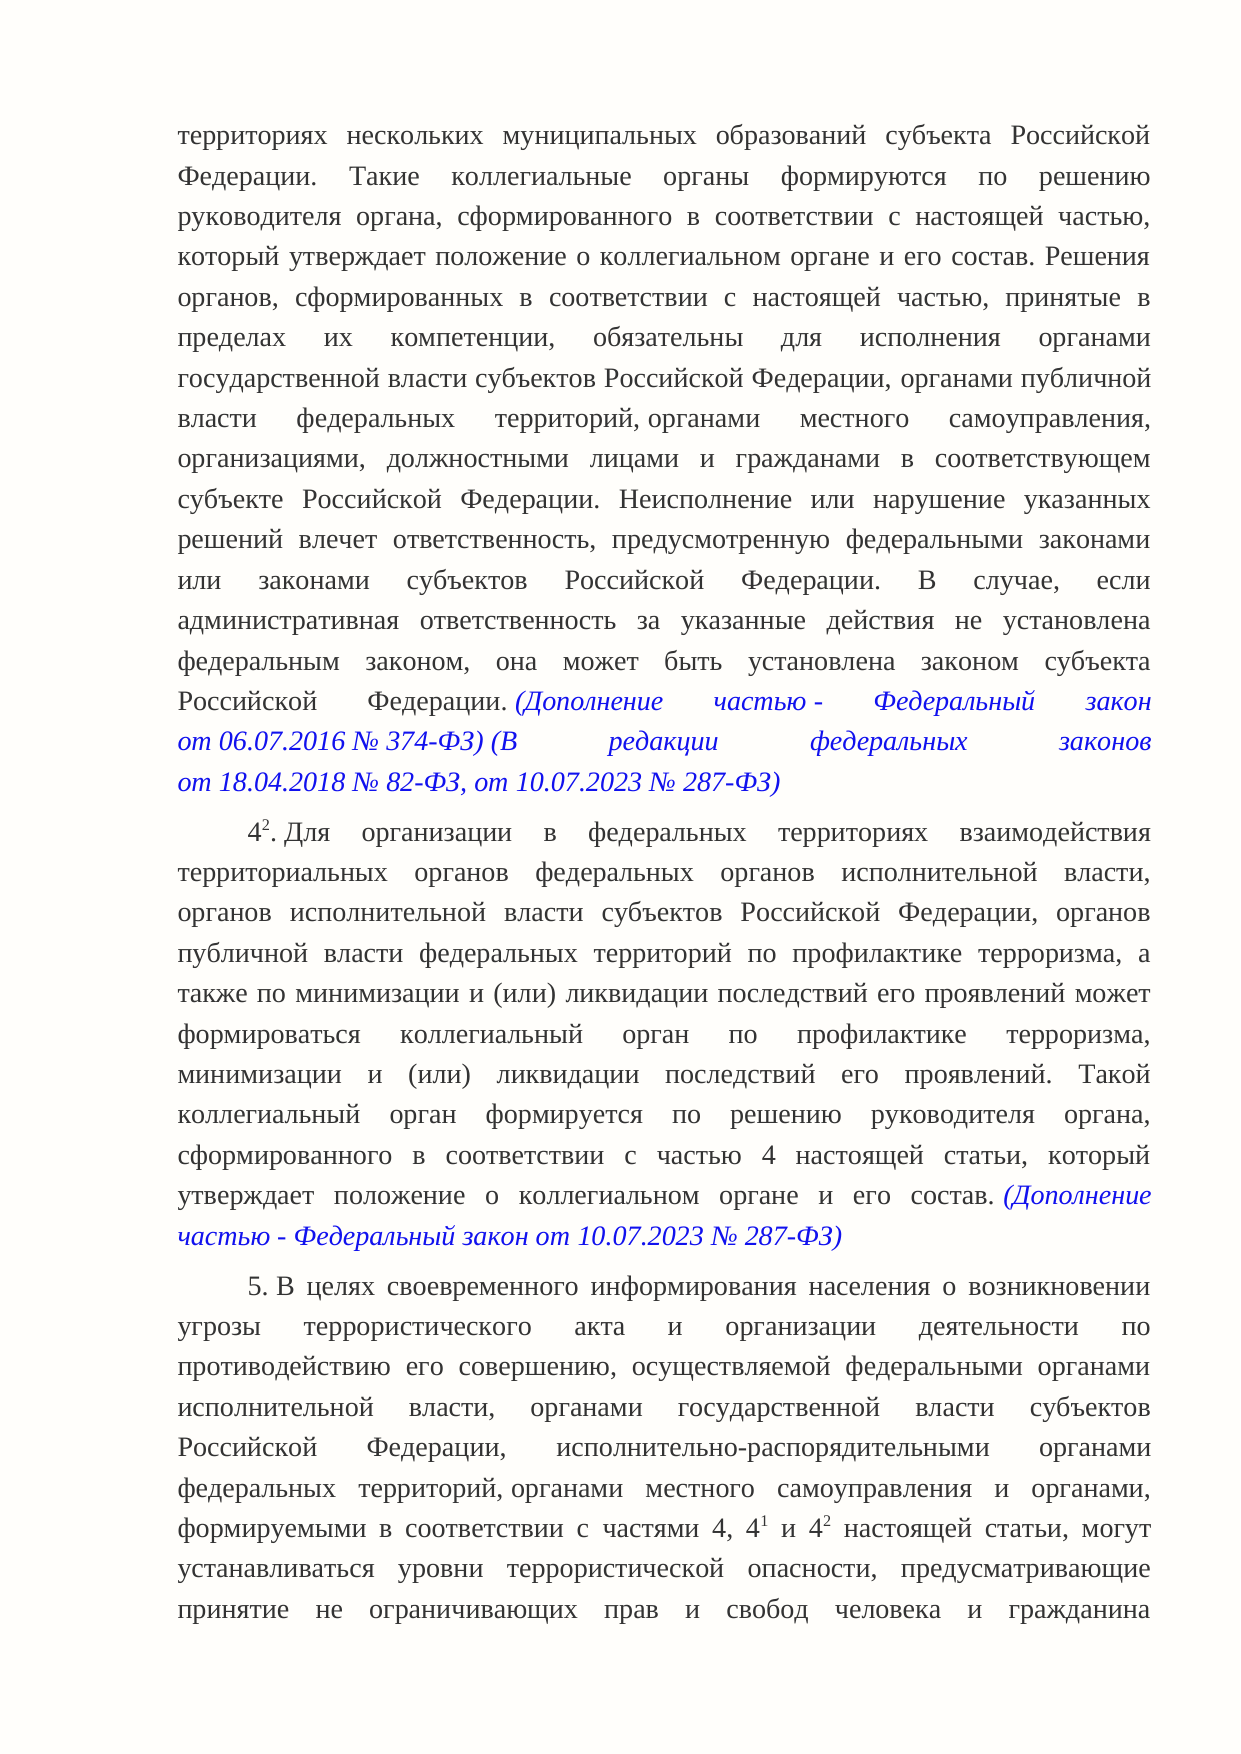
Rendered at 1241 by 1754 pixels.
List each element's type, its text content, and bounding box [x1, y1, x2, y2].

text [177, 1268, 1152, 1624]
text 42. Для организации в федеральных территориях взаимодействия территориальных органов федеральных органов исполнительной власти, органов исполнительной власти субъектов Российской Федерации, органов публичной власти федеральных территорий по профилактике терроризма, а также по минимизации и (или) ликвидации последствий его проявлений может формироваться коллегиальный орган по профилактике терроризма, минимизации и (или) ликвидации последствий его проявлений. Такой коллегиальный орган формируется по решению руководителя органа, сформированного в соответствии с частью 4 настоящей статьи, который утверждает положение о коллегиальном органе и его состав. (Дополнение частью - Федеральный закон от 10.07.2023 № 287-ФЗ) [177, 814, 1152, 1251]
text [177, 118, 1152, 797]
